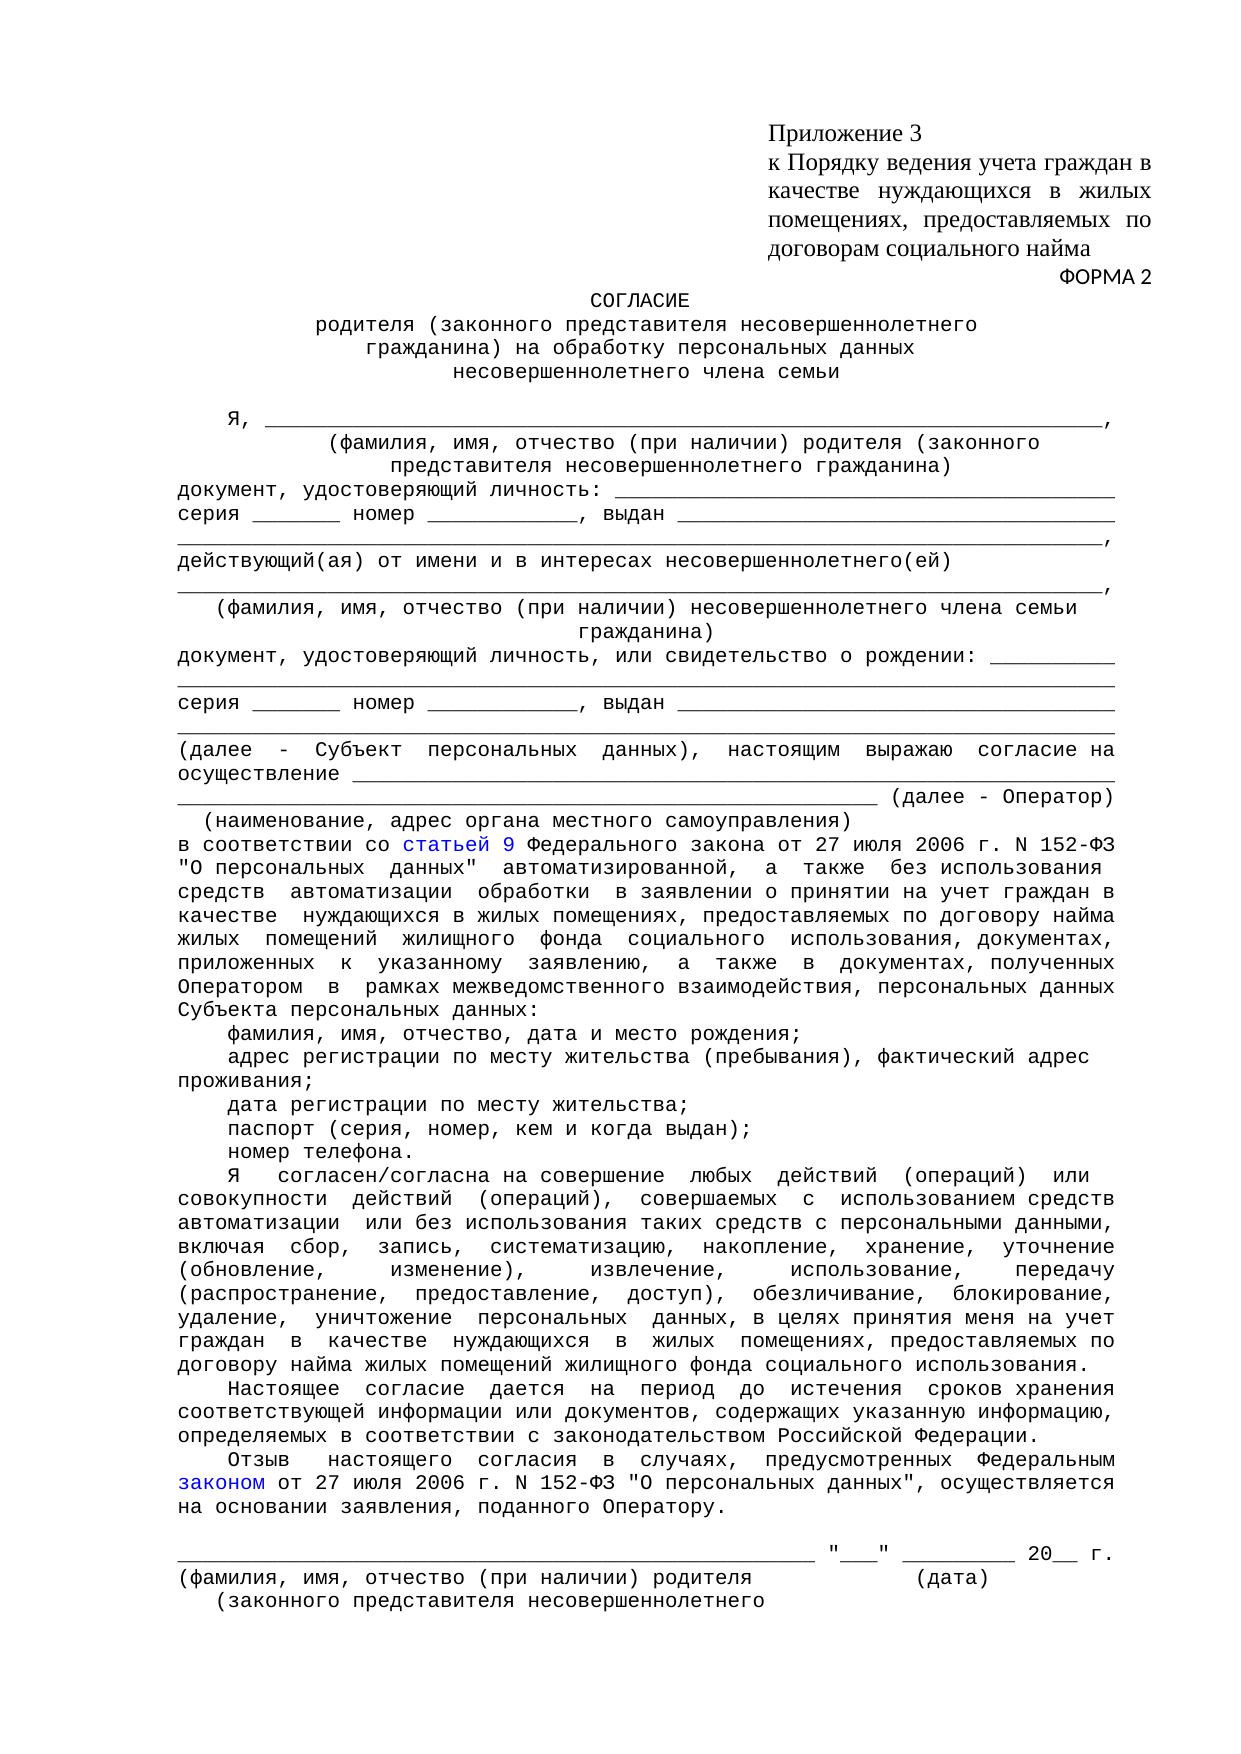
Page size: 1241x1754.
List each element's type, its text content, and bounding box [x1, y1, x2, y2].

text совокупности действий (операций), совершаемых с использованием средств [177, 1188, 1152, 1212]
text гражданина) [177, 621, 1152, 644]
text (фамилия, имя, отчество (при наличии) несовершеннолетнего члена семьи [177, 597, 1152, 621]
text осуществление _____________________________________________________________ [177, 763, 1152, 786]
text соответствующей информации или документов, содержащих указанную информацию, [177, 1401, 1152, 1425]
text ___________________________________________________________________________ [177, 716, 1152, 739]
text адрес регистрации по месту жительства (пребывания), фактический адрес [177, 1047, 1152, 1070]
text жилых помещений жилищного фонда социального использования, документах, [177, 928, 1152, 952]
text дата регистрации по месту жительства; [177, 1094, 1152, 1117]
text (обновление, изменение), извлечение, использование, передачу [177, 1259, 1152, 1283]
text несовершеннолетнего члена семьи [177, 361, 1152, 384]
text проживания; [177, 1070, 1152, 1094]
text родителя (законного представителя несовершеннолетнего [177, 313, 1152, 337]
text (распространение, предоставление, доступ), обезличивание, блокирование, [177, 1283, 1152, 1307]
text "О персональных данных" автоматизированной, а также без использования [177, 857, 1152, 881]
text __________________________________________________________________________, [177, 526, 1152, 550]
text документ, удостоверяющий личность, или свидетельство о рождении: __________ [177, 644, 1152, 668]
text автоматизации или без использования таких средств с персональными данными, [177, 1212, 1152, 1236]
text Я, ___________________________________________________________________, [177, 408, 1152, 432]
text __________________________________________________________________________, [177, 574, 1152, 597]
text (законного представителя несовершеннолетнего [177, 1590, 1152, 1614]
text Субъекта персональных данных: [177, 999, 1152, 1023]
text ___________________________________________________________________________ [177, 668, 1152, 692]
text Настоящее согласие дается на период до истечения сроков хранения [177, 1378, 1152, 1401]
text качестве нуждающихся в жилых помещениях, предоставляемых по договору найма [177, 905, 1152, 928]
text ________________________________________________________ (далее - Оператор) [177, 786, 1152, 810]
text ФОРМА 2 [177, 262, 1152, 290]
text договору найма жилых помещений жилищного фонда социального использования. [177, 1354, 1152, 1378]
text определяемых в соответствии с законодательством Российской Федерации. [177, 1425, 1152, 1448]
text в соответствии со статьей 9 Федерального закона от 27 июля 2006 г. N 152-ФЗ [177, 834, 1152, 857]
text (фамилия, имя, отчество (при наличии) родителя (дата) [177, 1567, 1152, 1590]
text (фамилия, имя, отчество (при наличии) родителя (законного [177, 432, 1152, 455]
text средств автоматизации обработки в заявлении о принятии на учет граждан в [177, 881, 1152, 905]
text приложенных к указанному заявлению, а также в документах, полученных [177, 952, 1152, 976]
text (далее - Субъект персональных данных), настоящим выражаю согласие на [177, 739, 1152, 763]
text (наименование, адрес органа местного самоуправления) [177, 810, 1152, 834]
text серия _______ номер ____________, выдан ___________________________________ [177, 692, 1152, 716]
text к Порядку ведения учета граждан в качестве нуждающихся в жилых помещениях, предоставляемых по договорам социального найма [768, 147, 1152, 262]
text паспорт (серия, номер, кем и когда выдан); [177, 1117, 1152, 1141]
text серия _______ номер ____________, выдан ___________________________________ [177, 503, 1152, 526]
text фамилия, имя, отчество, дата и место рождения; [177, 1023, 1152, 1047]
text представителя несовершеннолетнего гражданина) [177, 455, 1152, 479]
text включая сбор, запись, систематизацию, накопление, хранение, уточнение [177, 1236, 1152, 1259]
text СОГЛАСИЕ [177, 290, 1152, 313]
text Я согласен/согласна на совершение любых действий (операций) или [177, 1165, 1152, 1188]
text граждан в качестве нуждающихся в жилых помещениях, предоставляемых по [177, 1330, 1152, 1354]
text Отзыв настоящего согласия в случаях, предусмотренных Федеральным [177, 1448, 1152, 1472]
text законом от 27 июля 2006 г. N 152-ФЗ "О персональных данных", осуществляется [177, 1472, 1152, 1496]
text действующий(ая) от имени и в интересах несовершеннолетнего(ей) [177, 550, 1152, 574]
text Приложение 3 [768, 118, 1152, 147]
text удаление, уничтожение персональных данных, в целях принятия меня на учет [177, 1307, 1152, 1330]
text ___________________________________________________ "___" _________ 20__ г. [177, 1543, 1152, 1567]
text Оператором в рамках межведомственного взаимодействия, персональных данных [177, 976, 1152, 999]
text номер телефона. [177, 1141, 1152, 1165]
text на основании заявления, поданного Оператору. [177, 1496, 1152, 1519]
text гражданина) на обработку персональных данных [177, 337, 1152, 361]
text документ, удостоверяющий личность: ________________________________________ [177, 479, 1152, 503]
